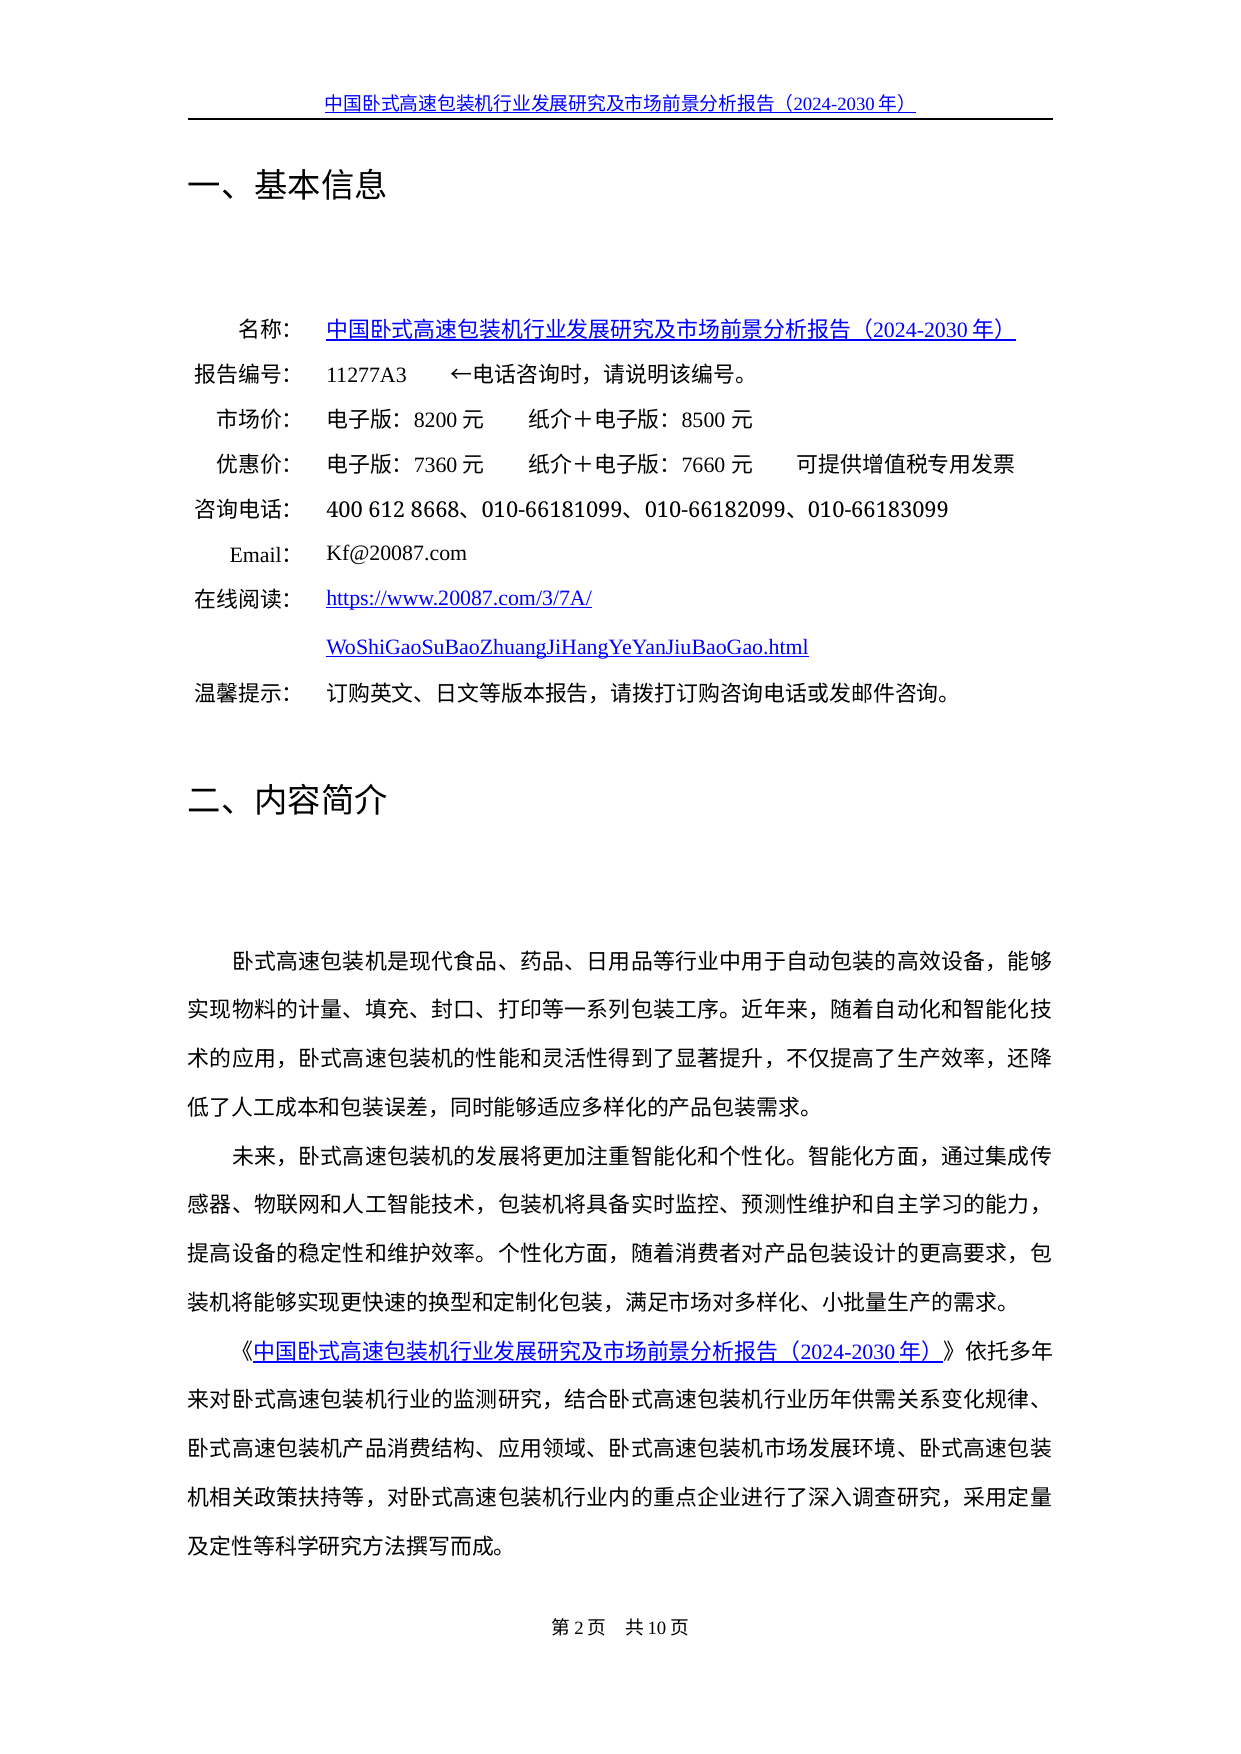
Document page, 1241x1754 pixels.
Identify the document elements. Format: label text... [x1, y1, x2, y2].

table_cell 电子版：7360 元 纸介＋电子版：7660 元 可提供增值税专用发票 [315, 447, 1073, 492]
table_cell 在线阅读： [167, 582, 315, 675]
table_header 名称： [167, 312, 315, 357]
table_cell [315, 582, 1073, 675]
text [187, 943, 1053, 1561]
title 二、内容简介 [187, 766, 1053, 831]
table_cell Email： [167, 537, 315, 582]
table_cell 电子版：8200 元 纸介＋电子版：8500 元 [315, 402, 1073, 447]
table_cell 订购英文、日文等版本报告，请拨打订购咨询电话或发邮件咨询。 [315, 675, 1073, 720]
table_cell 市场价： [167, 402, 315, 447]
table_cell 优惠价： [167, 447, 315, 492]
table_cell Kf@20087.com [315, 537, 1073, 582]
title 一、基本信息 [187, 150, 1053, 215]
table_cell 咨询电话： [167, 492, 315, 537]
table_cell 11277A3 ←电话咨询时，请说明该编号。 [315, 357, 1073, 402]
table_cell 报告编号： [167, 357, 315, 402]
table_cell 400 612 8668、010-66181099、010-66182099、010-66183099 [315, 492, 1073, 537]
table_header 中国卧式高速包装机行业发展研究及市场前景分析报告（2024-2030年） [315, 312, 1073, 357]
table_cell 温馨提示： [167, 675, 315, 720]
